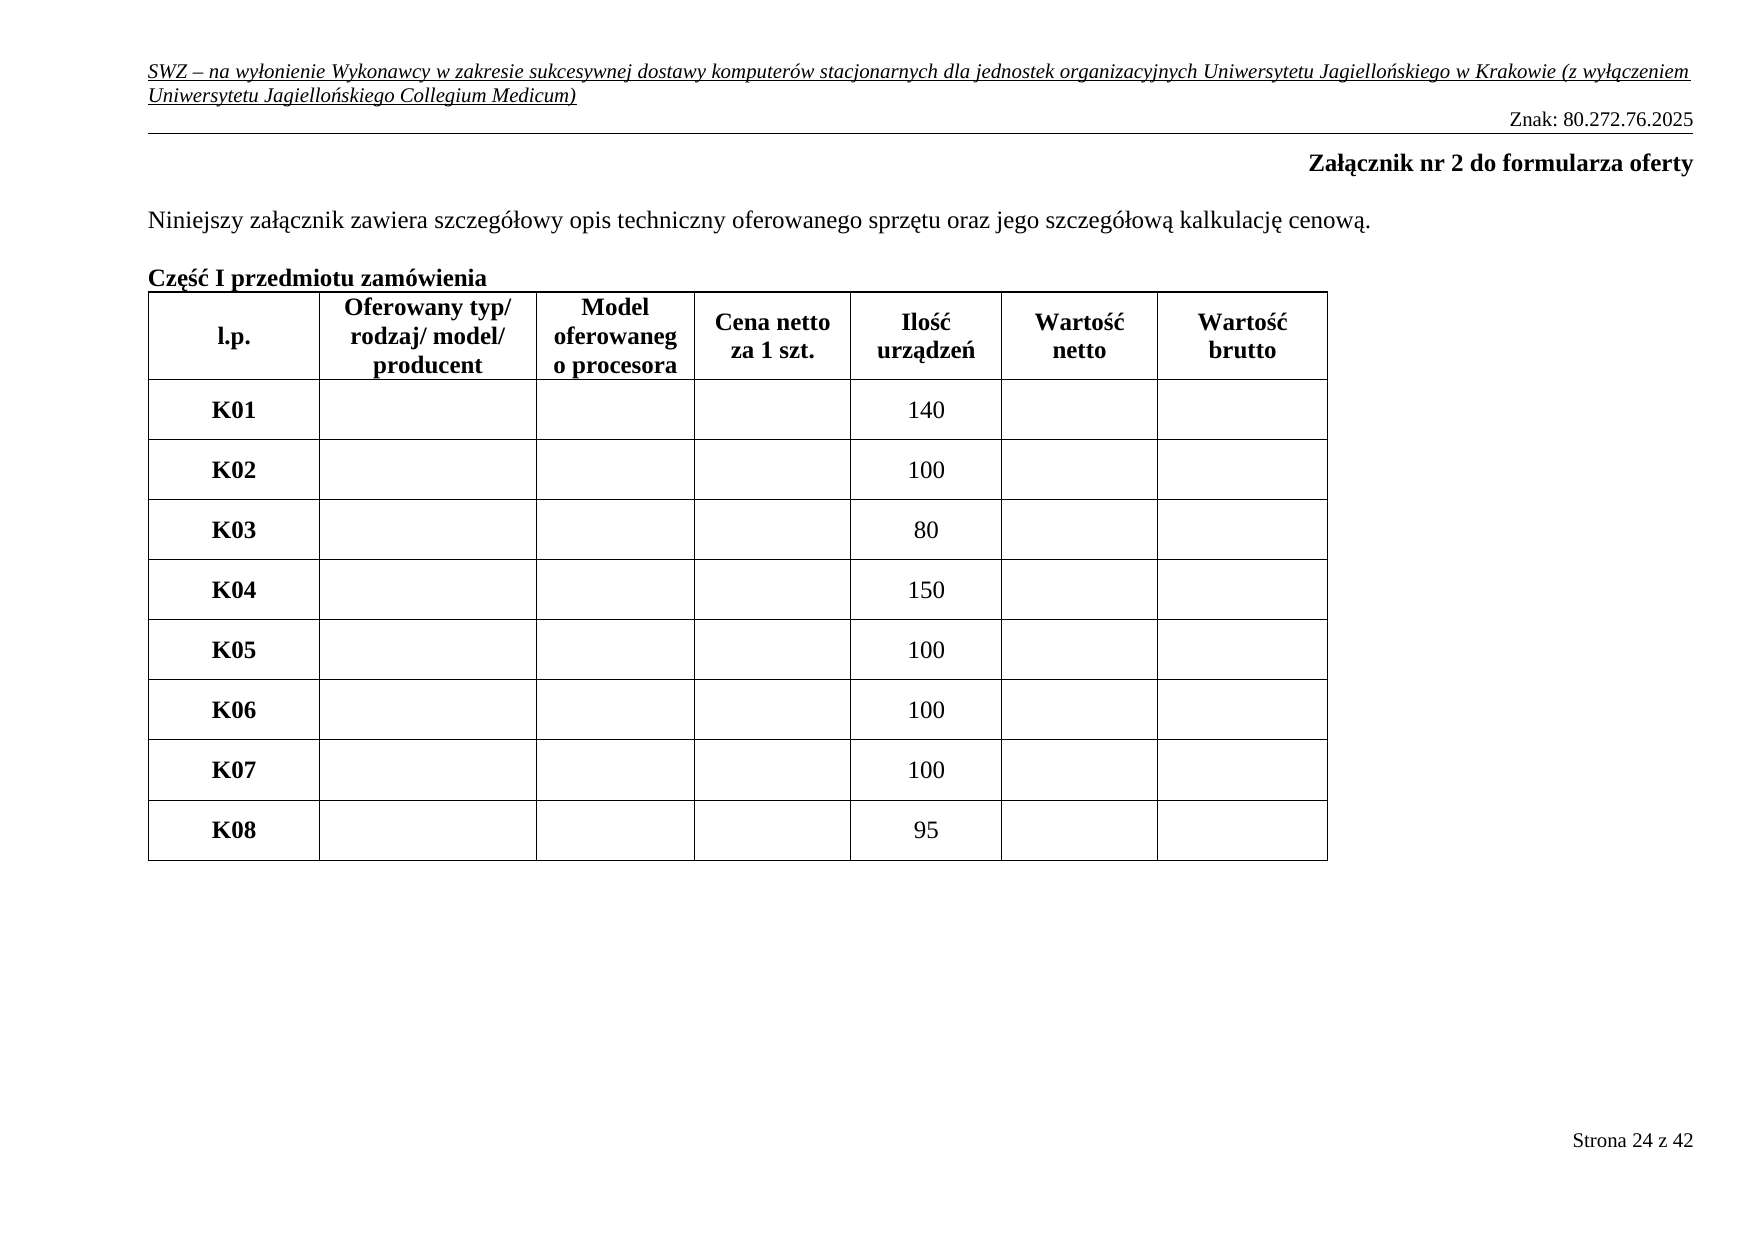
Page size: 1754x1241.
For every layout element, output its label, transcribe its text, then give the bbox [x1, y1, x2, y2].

table_cell [320, 440, 536, 499]
table_cell [1158, 680, 1327, 739]
table_cell [537, 380, 694, 439]
table_header Cena netto za 1 szt. [695, 293, 850, 379]
table_cell [320, 500, 536, 559]
text Załącznik nr 2 do formularza oferty [204, 148, 1693, 176]
table_cell 100 [851, 620, 1001, 679]
table_cell [695, 440, 850, 499]
table_cell [1158, 500, 1327, 559]
table_cell [1002, 500, 1157, 559]
table_cell [1158, 801, 1327, 859]
table_cell [1002, 620, 1157, 679]
table_cell [1002, 440, 1157, 499]
table_cell [695, 801, 850, 859]
table_header Oferowany typ/ rodzaj/ model/ producent [320, 293, 536, 379]
table_cell [1002, 680, 1157, 739]
table_cell [320, 560, 536, 619]
table_cell [695, 560, 850, 619]
table_cell [695, 380, 850, 439]
text Część I przedmiotu zamówienia [148, 263, 1693, 291]
table_cell 140 [851, 380, 1001, 439]
table_cell 100 [851, 440, 1001, 499]
table_cell [320, 801, 536, 859]
table_cell K03 [149, 500, 319, 559]
table_cell K05 [149, 620, 319, 679]
table_cell [1002, 740, 1157, 799]
table_cell 95 [851, 801, 1001, 859]
table_cell K08 [149, 801, 319, 859]
table_cell [320, 380, 536, 439]
table_cell [320, 680, 536, 739]
table_cell [695, 620, 850, 679]
table_cell 150 [851, 560, 1001, 619]
table_cell [1158, 620, 1327, 679]
table_cell 80 [851, 500, 1001, 559]
table_header l.p. [149, 293, 319, 379]
table_cell K04 [149, 560, 319, 619]
table_header Wartość netto [1002, 293, 1157, 379]
table_cell [1158, 740, 1327, 799]
table_cell [695, 500, 850, 559]
table_cell [1158, 560, 1327, 619]
table_header Ilość urządzeń [851, 293, 1001, 379]
table_header Model oferowanego procesora [537, 293, 694, 379]
table_cell [1158, 380, 1327, 439]
table_cell 100 [851, 680, 1001, 739]
table_cell K06 [149, 680, 319, 739]
table_cell [537, 620, 694, 679]
table_cell [537, 440, 694, 499]
table_cell K02 [149, 440, 319, 499]
table_cell K07 [149, 740, 319, 799]
table_cell [537, 801, 694, 859]
table_cell K01 [149, 380, 319, 439]
table_cell 100 [851, 740, 1001, 799]
table_cell [537, 740, 694, 799]
text Niniejszy załącznik zawiera szczegółowy opis techniczny oferowanego sprzętu oraz jego szczegółową kalkulację cenową. [148, 205, 1693, 234]
table_cell [1002, 560, 1157, 619]
table_cell [695, 680, 850, 739]
table_cell [537, 500, 694, 559]
table_cell [320, 740, 536, 799]
table_cell [1002, 380, 1157, 439]
table_cell [320, 620, 536, 679]
table_cell [695, 740, 850, 799]
table_header Wartość brutto [1158, 293, 1327, 379]
table_cell [1002, 801, 1157, 859]
table_cell [537, 680, 694, 739]
table_cell [1158, 440, 1327, 499]
table_cell [537, 560, 694, 619]
